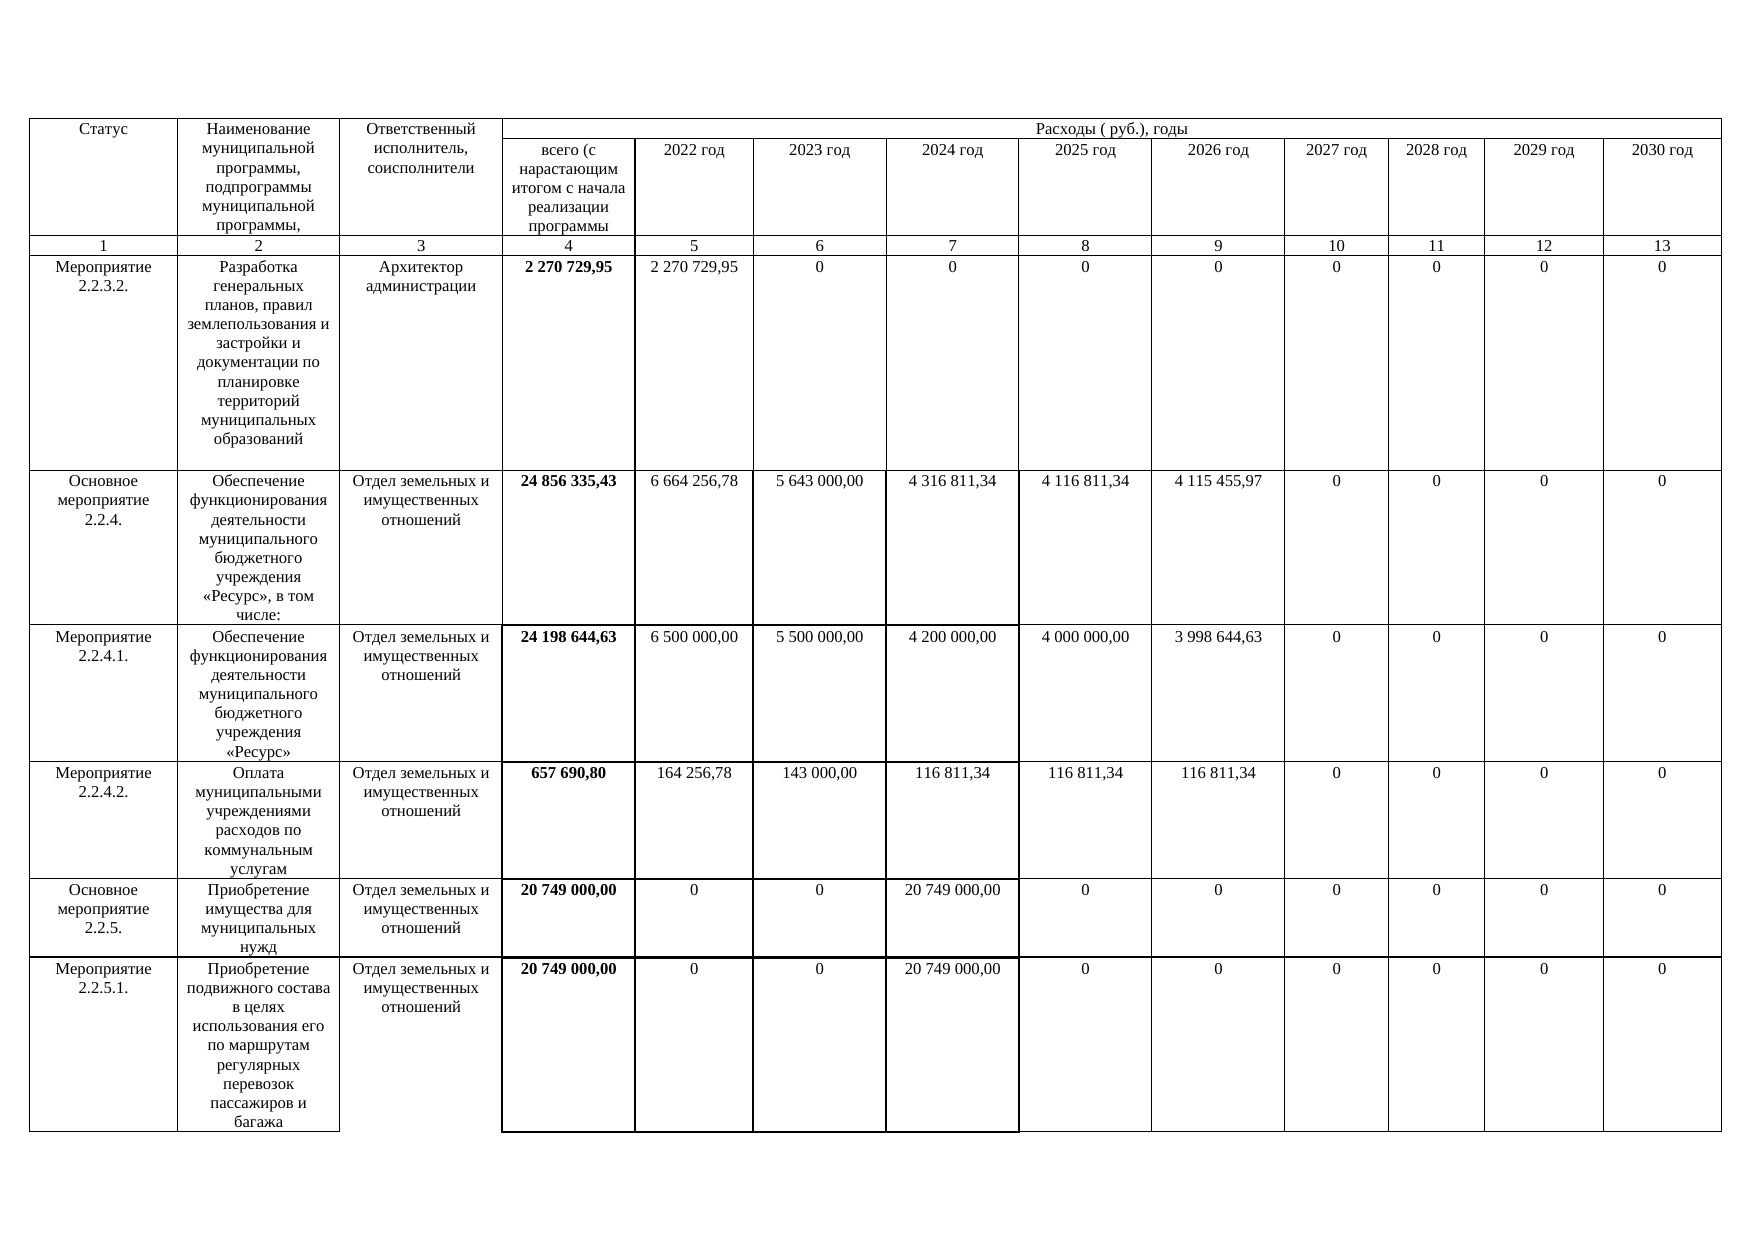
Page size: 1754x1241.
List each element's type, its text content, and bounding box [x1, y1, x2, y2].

table_cell Мероприятие 2.2.4.2. [30, 762, 177, 878]
table_cell 2 270 729,95 [636, 256, 753, 470]
table_cell 0 [1020, 879, 1151, 956]
table_cell 0 [1604, 762, 1721, 878]
table_cell 0 [1389, 958, 1484, 1131]
table_header Расходы ( руб.), годы [503, 119, 1721, 138]
table_cell Отдел земельных и имущественных отношений [340, 762, 501, 878]
table_cell 0 [754, 959, 885, 1131]
table_cell 0 [1604, 879, 1721, 956]
table_cell Мероприятие 2.2.4.1. [30, 625, 177, 761]
table_cell 2027 год [1285, 139, 1388, 235]
table_cell Отдел земельных и имущественных отношений [340, 471, 502, 624]
table_cell 0 [1285, 256, 1388, 470]
table_cell 4 316 811,34 [887, 471, 1018, 624]
table_cell 4 116 811,34 [1020, 471, 1151, 624]
table_cell 0 [1389, 625, 1484, 761]
table_cell 2025 год [1019, 139, 1151, 235]
table_cell 0 [1485, 471, 1603, 624]
table_cell Отдел земельных и имущественных отношений [340, 958, 501, 1131]
table_cell 5 643 000,00 [754, 471, 885, 624]
table_cell 4 000 000,00 [1020, 625, 1151, 761]
table_header Статус [30, 119, 177, 235]
table_cell 116 811,34 [887, 763, 1018, 878]
table_cell 0 [1604, 471, 1721, 624]
table_cell 4 200 000,00 [887, 626, 1018, 761]
table_cell 9 [1152, 236, 1284, 255]
table_cell 0 [1152, 958, 1284, 1131]
table_cell 6 [754, 236, 886, 255]
table_cell Обеспечение функционирования деятельности муниципального бюджетного учреждения «Ресурс» [178, 625, 339, 761]
table_cell 0 [1604, 256, 1721, 470]
table_cell 20 749 000,00 [503, 959, 634, 1131]
table_cell 2029 год [1485, 139, 1603, 235]
table_cell 0 [1285, 762, 1388, 878]
table_cell 0 [1485, 762, 1603, 878]
table_cell Отдел земельных и имущественных отношений [340, 625, 501, 761]
table_cell 0 [1152, 256, 1284, 470]
table_cell Мероприятие 2.2.5.1. [30, 958, 177, 1131]
table_cell 164 256,78 [636, 763, 752, 878]
table_cell 1 [30, 236, 177, 255]
table_cell 0 [636, 880, 752, 956]
table_cell Архитектор администрации [340, 256, 502, 470]
table_cell 24 198 644,63 [503, 626, 634, 761]
table_cell 0 [1285, 879, 1388, 956]
table_cell 12 [1485, 236, 1603, 255]
table_cell 0 [636, 959, 752, 1131]
table_cell 0 [1604, 958, 1721, 1131]
table_cell 11 [1389, 236, 1484, 255]
table_cell 0 [1485, 958, 1603, 1131]
table_cell Обеспечение функционирования деятельности муниципального бюджетного учреждения «Ресурс», в том числе: [178, 471, 339, 624]
table_header Наименование муниципальной программы, подпрограммы муниципальной программы, основного мероприятия [178, 119, 339, 235]
table_cell 20 749 000,00 [887, 880, 1018, 956]
table_cell 0 [1389, 762, 1484, 878]
table_cell 2023 год [754, 139, 886, 235]
table_cell Приобретение имущества для муниципальных нужд [178, 879, 339, 956]
table_cell 8 [1019, 236, 1151, 255]
table_cell 0 [754, 880, 885, 956]
table_cell 0 [1604, 625, 1721, 761]
table_header Ответственный исполнитель, соисполнители [340, 119, 502, 235]
table_cell 0 [1485, 256, 1603, 470]
table_cell Оплата муниципальными учреждениями расходов по коммунальным услугам [178, 762, 339, 878]
table_cell 657 690,80 [503, 763, 634, 878]
table_cell 6 664 256,78 [636, 471, 752, 624]
table_cell 143 000,00 [754, 763, 885, 878]
table_cell 0 [1019, 256, 1151, 470]
table_cell 0 [1285, 958, 1388, 1131]
table_cell Мероприятие 2.2.3.2. [30, 256, 177, 470]
table_cell 5 [636, 236, 753, 255]
table_cell 6 500 000,00 [636, 626, 752, 761]
table_cell 2030 год [1604, 139, 1721, 235]
table_cell 0 [1020, 958, 1151, 1131]
table_cell 0 [887, 256, 1018, 470]
table_cell Отдел земельных и имущественных отношений [340, 879, 501, 956]
table_cell 24 856 335,43 [503, 471, 634, 624]
table_cell 7 [887, 236, 1018, 255]
table_cell 0 [1389, 879, 1484, 956]
table_cell 116 811,34 [1020, 762, 1151, 878]
table_cell 3 [340, 236, 502, 255]
table_cell 2024 год [887, 139, 1018, 235]
table_cell 0 [1285, 471, 1388, 624]
table_cell 2026 год [1152, 139, 1284, 235]
table_cell 4 115 455,97 [1152, 471, 1284, 624]
table_cell 2022 год [636, 139, 753, 235]
table_cell 13 [1604, 236, 1721, 255]
table_cell Основное мероприятие 2.2.5. [30, 879, 177, 956]
table_cell 0 [1285, 625, 1388, 761]
table_cell 0 [1485, 879, 1603, 956]
table_cell 0 [1389, 256, 1484, 470]
table_cell всего (с нарастающим итогом с начала реализации программы [503, 139, 634, 235]
table_cell 0 [1152, 879, 1284, 956]
table_cell 3 998 644,63 [1152, 625, 1284, 761]
table_cell 116 811,34 [1152, 762, 1284, 878]
table_cell 0 [754, 256, 886, 470]
table_cell 10 [1285, 236, 1388, 255]
table_cell 2 270 729,95 [503, 256, 634, 470]
table_cell 2028 год [1389, 139, 1484, 235]
table_cell 0 [1485, 625, 1603, 761]
table_cell 4 [503, 236, 634, 255]
table_cell 20 749 000,00 [503, 880, 634, 956]
table_cell Разработка генеральных планов, правил землепользования и застройки и документации по планировке территорий муниципальных образований [178, 256, 339, 470]
table_cell 20 749 000,00 [887, 959, 1018, 1131]
table_cell 0 [1389, 471, 1484, 624]
table_cell 5 500 000,00 [754, 626, 885, 761]
table_cell 2 [178, 236, 339, 255]
table_cell Основное мероприятие 2.2.4. [30, 471, 177, 624]
